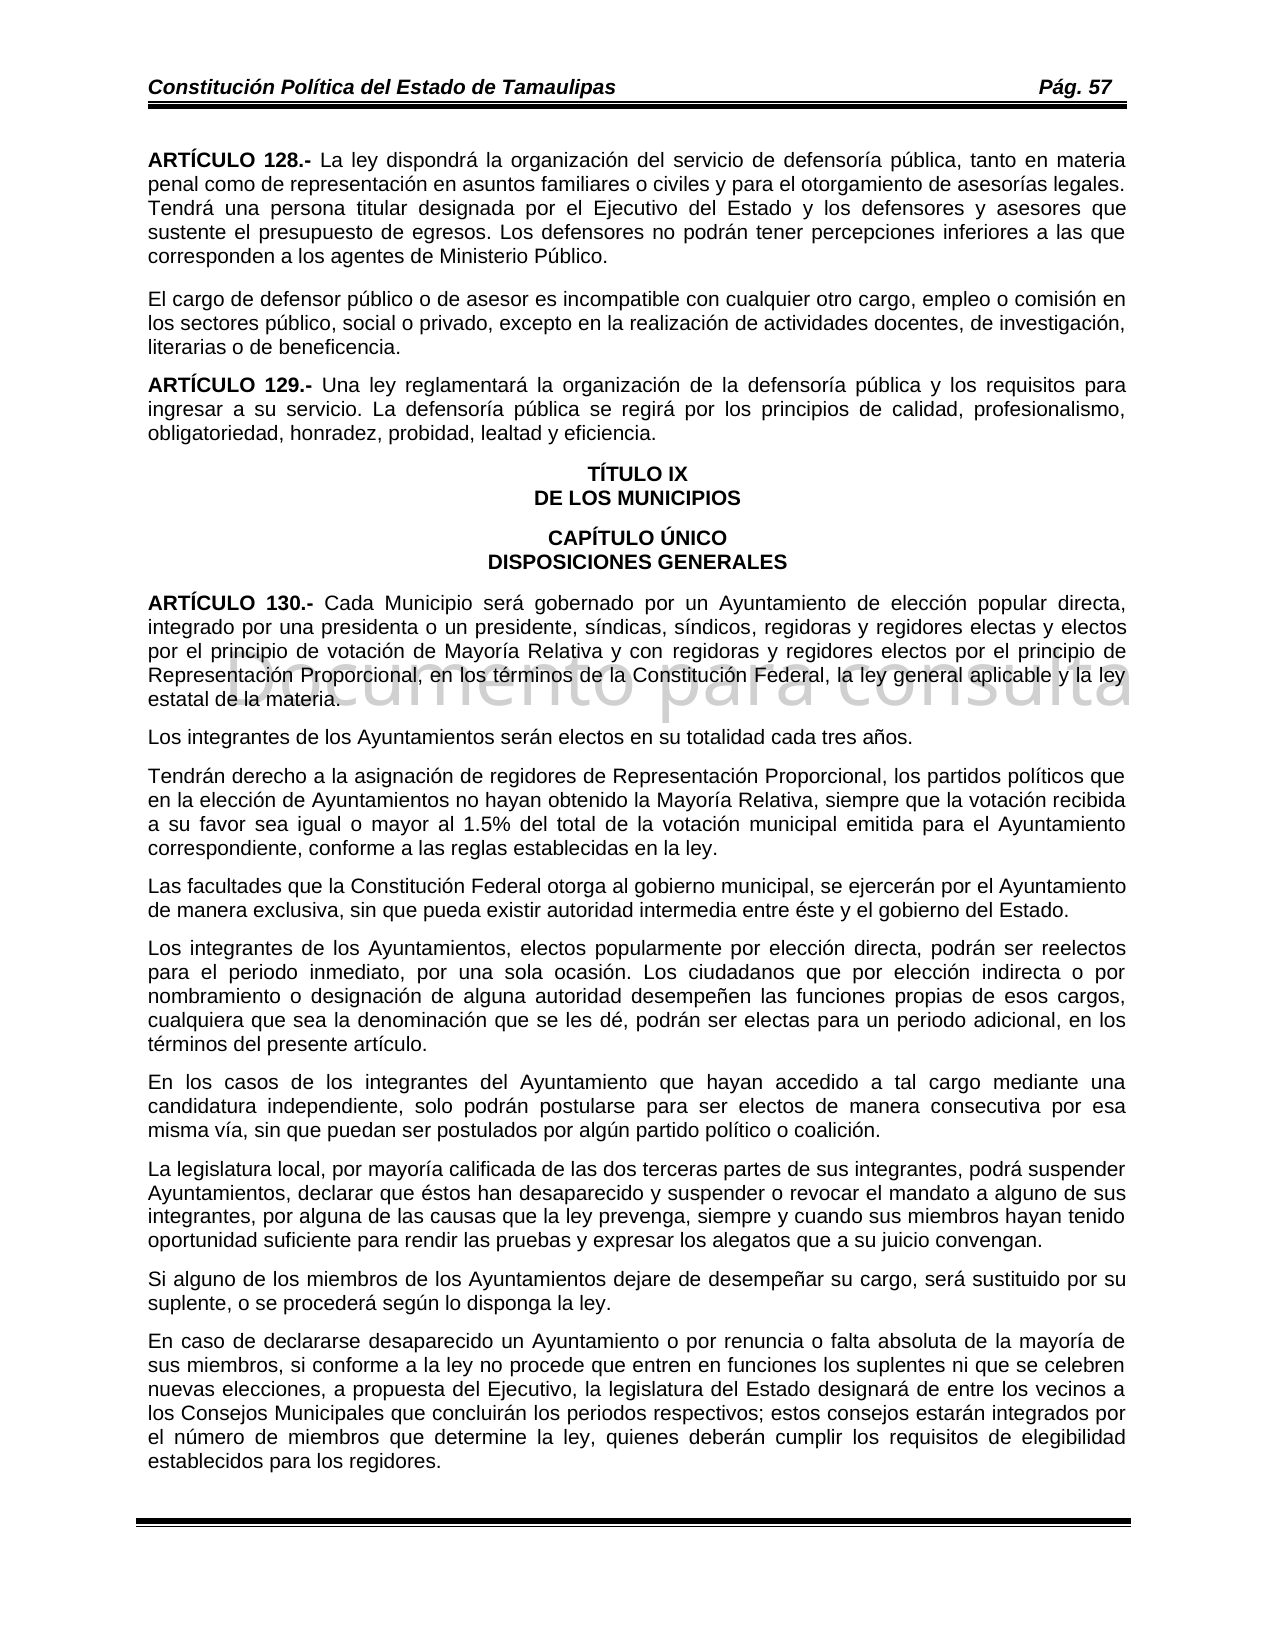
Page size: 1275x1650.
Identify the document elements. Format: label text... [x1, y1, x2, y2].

text ARTÍCULO 129.- Una ley reglamentará la organización de la defensoría pública y los requisitos para ingresar a su servicio. La defensoría pública se regirá por los principios de calidad, profesionalismo, obligatoriedad, honradez, probidad, lealtad y eficiencia. [148, 373, 1127, 445]
text La legislatura local, por mayoría calificada de las dos terceras partes de sus integrantes, podrá suspender Ayuntamientos, declarar que éstos han desaparecido y suspender o revocar el mandato a alguno de sus integrantes, por alguna de las causas que la ley prevenga, siempre y cuando sus miembros hayan tenido oportunidad suficiente para rendir las pruebas y expresar los alegatos que a su juicio convengan. [148, 1156, 1127, 1252]
text El cargo de defensor público o de asesor es incompatible con cualquier otro cargo, empleo o comisión en los sectores público, social o privado, excepto en la realización de actividades docentes, de investigación, literarias o de beneficencia. [148, 287, 1127, 358]
text DISPOSICIONES GENERALES [148, 550, 1127, 574]
text En los casos de los integrantes del Ayuntamiento que hayan accedido a tal cargo mediante una candidatura independiente, solo podrán postularse para ser electos de manera consecutiva por esa misma vía, sin que puedan ser postulados por algún partido político o coalición. [148, 1070, 1127, 1142]
text DE LOS MUNICIPIOS [148, 486, 1127, 509]
text Las facultades que la Constitución Federal otorga al gobierno municipal, se ejercerán por el Ayuntamiento de manera exclusiva, sin que pueda existir autoridad intermedia entre éste y el gobierno del Estado. [148, 874, 1127, 922]
text ARTÍCULO 130.- Cada Municipio será gobernado por un Ayuntamiento de elección popular directa, integrado por una presidenta o un presidente, síndicas, síndicos, regidoras y regidores electas y electos por el principio de votación de Mayoría Relativa y con regidoras y regidores electos por el principio de Representación Proporcional, en los términos de la Constitución Federal, la ley general aplicable y la ley estatal de la materia. [148, 591, 1127, 711]
text CAPÍTULO ÚNICO [148, 526, 1127, 550]
text Tendrán derecho a la asignación de regidores de Representación Proporcional, los partidos políticos que en la elección de Ayuntamientos no hayan obtenido la Mayoría Relativa, siempre que la votación recibida a su favor sea igual o mayor al 1.5% del total de la votación municipal emitida para el Ayuntamiento correspondiente, conforme a las reglas establecidas en la ley. [148, 763, 1127, 859]
text TÍTULO IX [148, 462, 1127, 486]
text En caso de declararse desaparecido un Ayuntamiento o por renuncia o falta absoluta de la mayoría de sus miembros, si conforme a la ley no procede que entren en funciones los suplentes ni que se celebren nuevas elecciones, a propuesta del Ejecutivo, la legislatura del Estado designará de entre los vecinos a los Consejos Municipales que concluirán los periodos respectivos; estos consejos estarán integrados por el número de miembros que determine la ley, quienes deberán cumplir los requisitos de elegibilidad establecidos para los regidores. [148, 1329, 1127, 1473]
text ARTÍCULO 128.- La ley dispondrá la organización del servicio de defensoría pública, tanto en materia penal como de representación en asuntos familiares o civiles y para el otorgamiento de asesorías legales. Tendrá una persona titular designada por el Ejecutivo del Estado y los defensores y asesores que sustente el presupuesto de egresos. Los defensores no podrán tener percepciones inferiores a las que corresponden a los agentes de Ministerio Público. [148, 148, 1127, 267]
text Los integrantes de los Ayuntamientos serán electos en su totalidad cada tres años. [148, 725, 1127, 749]
text Si alguno de los miembros de los Ayuntamientos dejare de desempeñar su cargo, será sustituido por su suplente, o se procederá según lo disponga la ley. [148, 1267, 1127, 1314]
text Los integrantes de los Ayuntamientos, electos popularmente por elección directa, podrán ser reelectos para el periodo inmediato, por una sola ocasión. Los ciudadanos que por elección indirecta o por nombramiento o designación de alguna autoridad desempeñen las funciones propias de esos cargos, cualquiera que sea la denominación que se les dé, podrán ser electas para un periodo adicional, en los términos del presente artículo. [148, 936, 1127, 1056]
